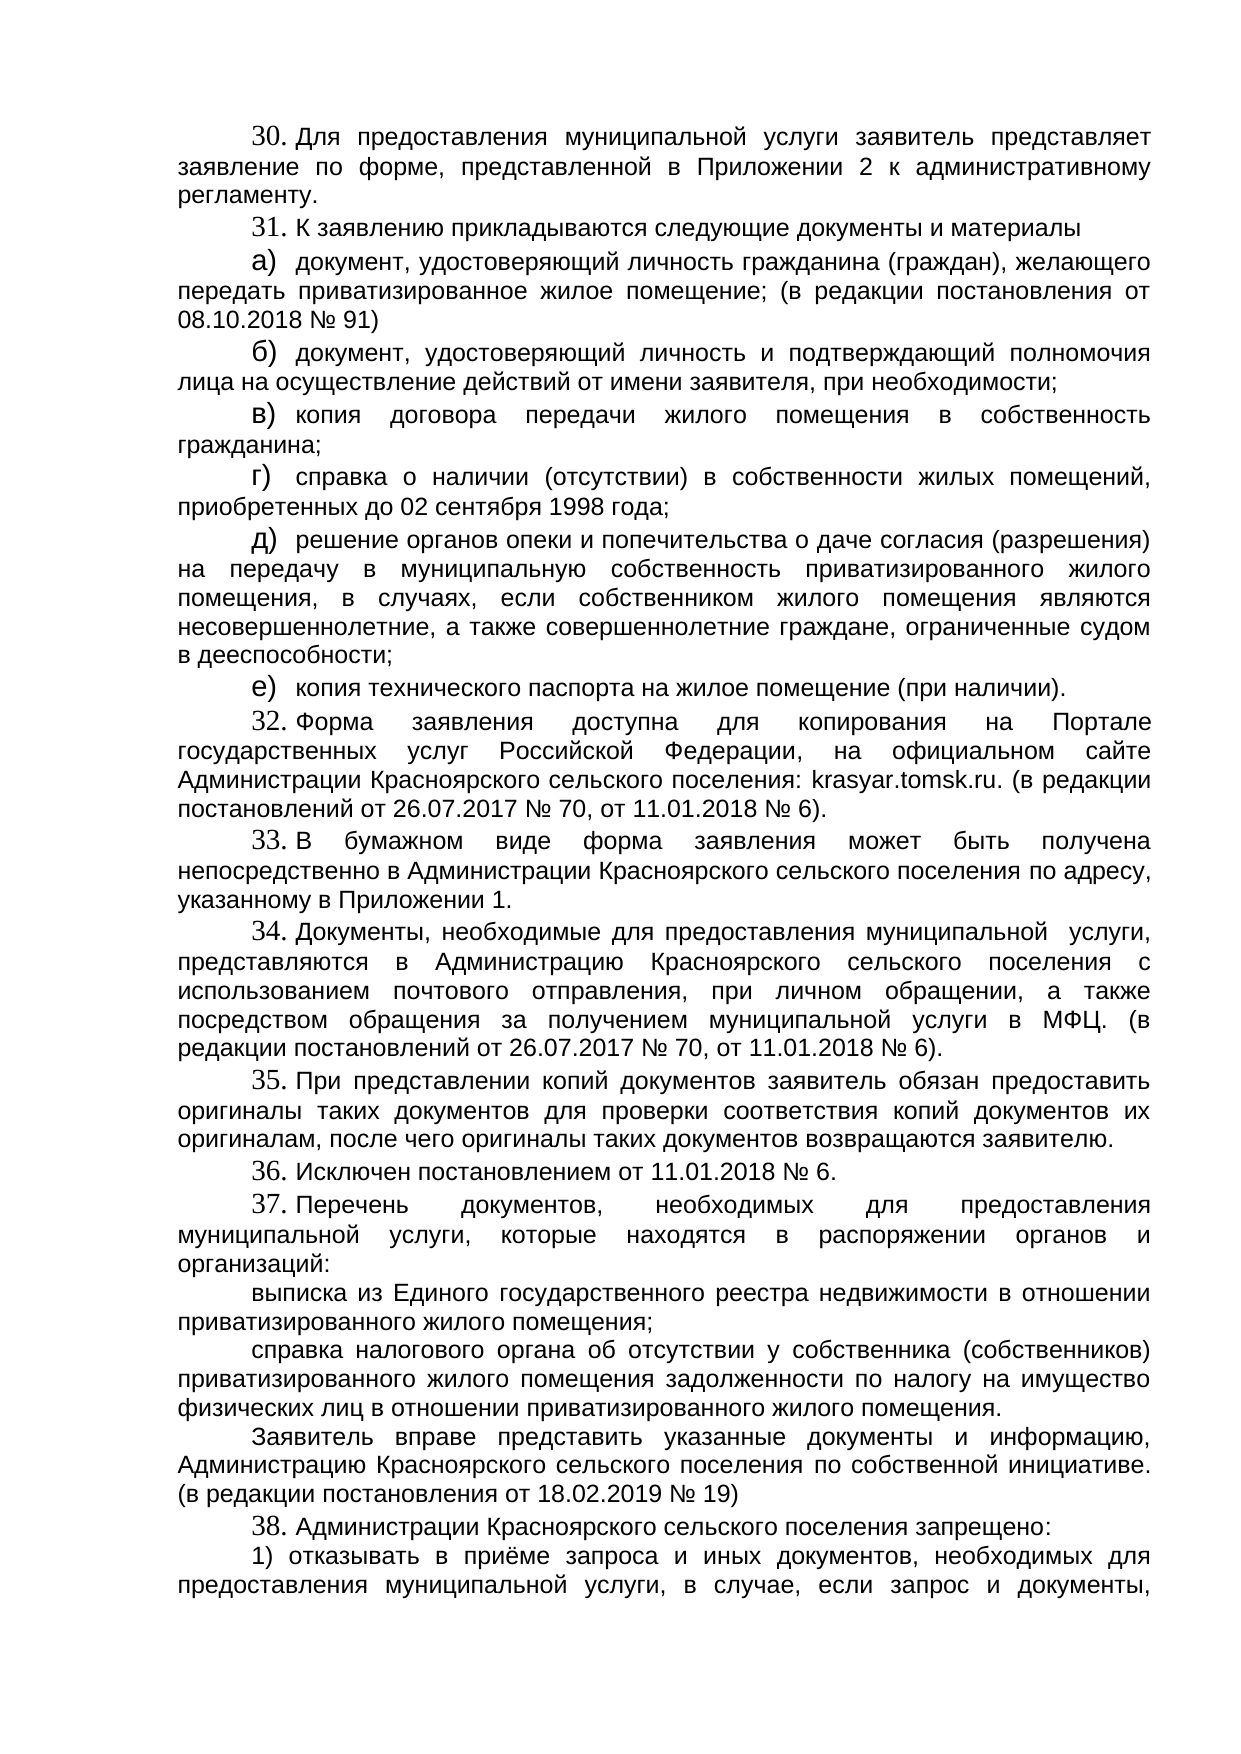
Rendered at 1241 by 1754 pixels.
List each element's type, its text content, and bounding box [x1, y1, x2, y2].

text справка налогового органа об отсутствии у собственника (собственников) приватизированного жилого помещения задолженности по налогу на имущество физических лиц в отношении приватизированного жилого помещения. [177, 1335, 1152, 1421]
list документ, удостоверяющий личность и подтверждающий полномочия лица на осуществление действий от имени заявителя, при необходимости; [177, 334, 1152, 396]
list копия договора передачи жилого помещения в собственность гражданина; [177, 396, 1152, 458]
list Администрации Красноярского сельского поселения запрещено: [177, 1508, 1152, 1541]
list справка о наличии (отсутствии) в собственности жилых помещений, приобретенных до 02 сентября 1998 года; [177, 458, 1152, 521]
list Документы, необходимые для предоставления муниципальной услуги, представляются в Администрацию Красноярского сельского поселения с использованием почтового отправления, при личном обращении, а также посредством обращения за получением муниципальной услуги в МФЦ. (в редакции постановлений от 26.07.2017 № 70, от 11.01.2018 № 6). [177, 913, 1152, 1062]
list решение органов опеки и попечительства о даче согласия (разрешения) на передачу в муниципальную собственность приватизированного жилого помещения, в случаях, если собственником жилого помещения являются несовершеннолетние, а также совершеннолетние граждане, ограниченные судом в дееспособности; [177, 521, 1152, 669]
list копия технического паспорта на жилое помещение (при наличии). [177, 669, 1152, 703]
list Исключен постановлением от 11.01.2018 № 6. [177, 1153, 1152, 1187]
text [177, 1541, 1152, 1599]
list документ, удостоверяющий личность гражданина (граждан), желающего передать приватизированное жилое помещение; (в редакции постановления от 08.10.2018 № 91) [177, 243, 1152, 334]
list К заявлению прикладываются следующие документы и материалы [177, 209, 1152, 243]
list Форма заявления доступна для копирования на Портале государственных услуг Российской Федерации, на официальном сайте Администрации Красноярского сельского поселения: krasyar.tomsk.ru. (в редакции постановлений от 26.07.2017 № 70, от 11.01.2018 № 6). [177, 703, 1152, 822]
list Для предоставления муниципальной услуги заявитель представляет заявление по форме, представленной в Приложении 2 к административному регламенту. [177, 118, 1152, 209]
list При представлении копий документов заявитель обязан предоставить оригиналы таких документов для проверки соответствия копий документов их оригиналам, после чего оригиналы таких документов возвращаются заявителю. [177, 1062, 1152, 1153]
text Заявитель вправе представить указанные документы и информацию, Администрацию Красноярского сельского поселения по собственной инициативе. (в редакции постановления от 18.02.2019 № 19) [177, 1421, 1152, 1508]
list В бумажном виде форма заявления может быть получена непосредственно в Администрации Красноярского сельского поселения по адресу, указанному в Приложении 1. [177, 822, 1152, 913]
text выписка из Единого государственного реестра недвижимости в отношении приватизированного жилого помещения; [177, 1278, 1152, 1335]
list Перечень документов, необходимых для предоставления муниципальной услуги, которые находятся в распоряжении органов и организаций: [177, 1187, 1152, 1278]
